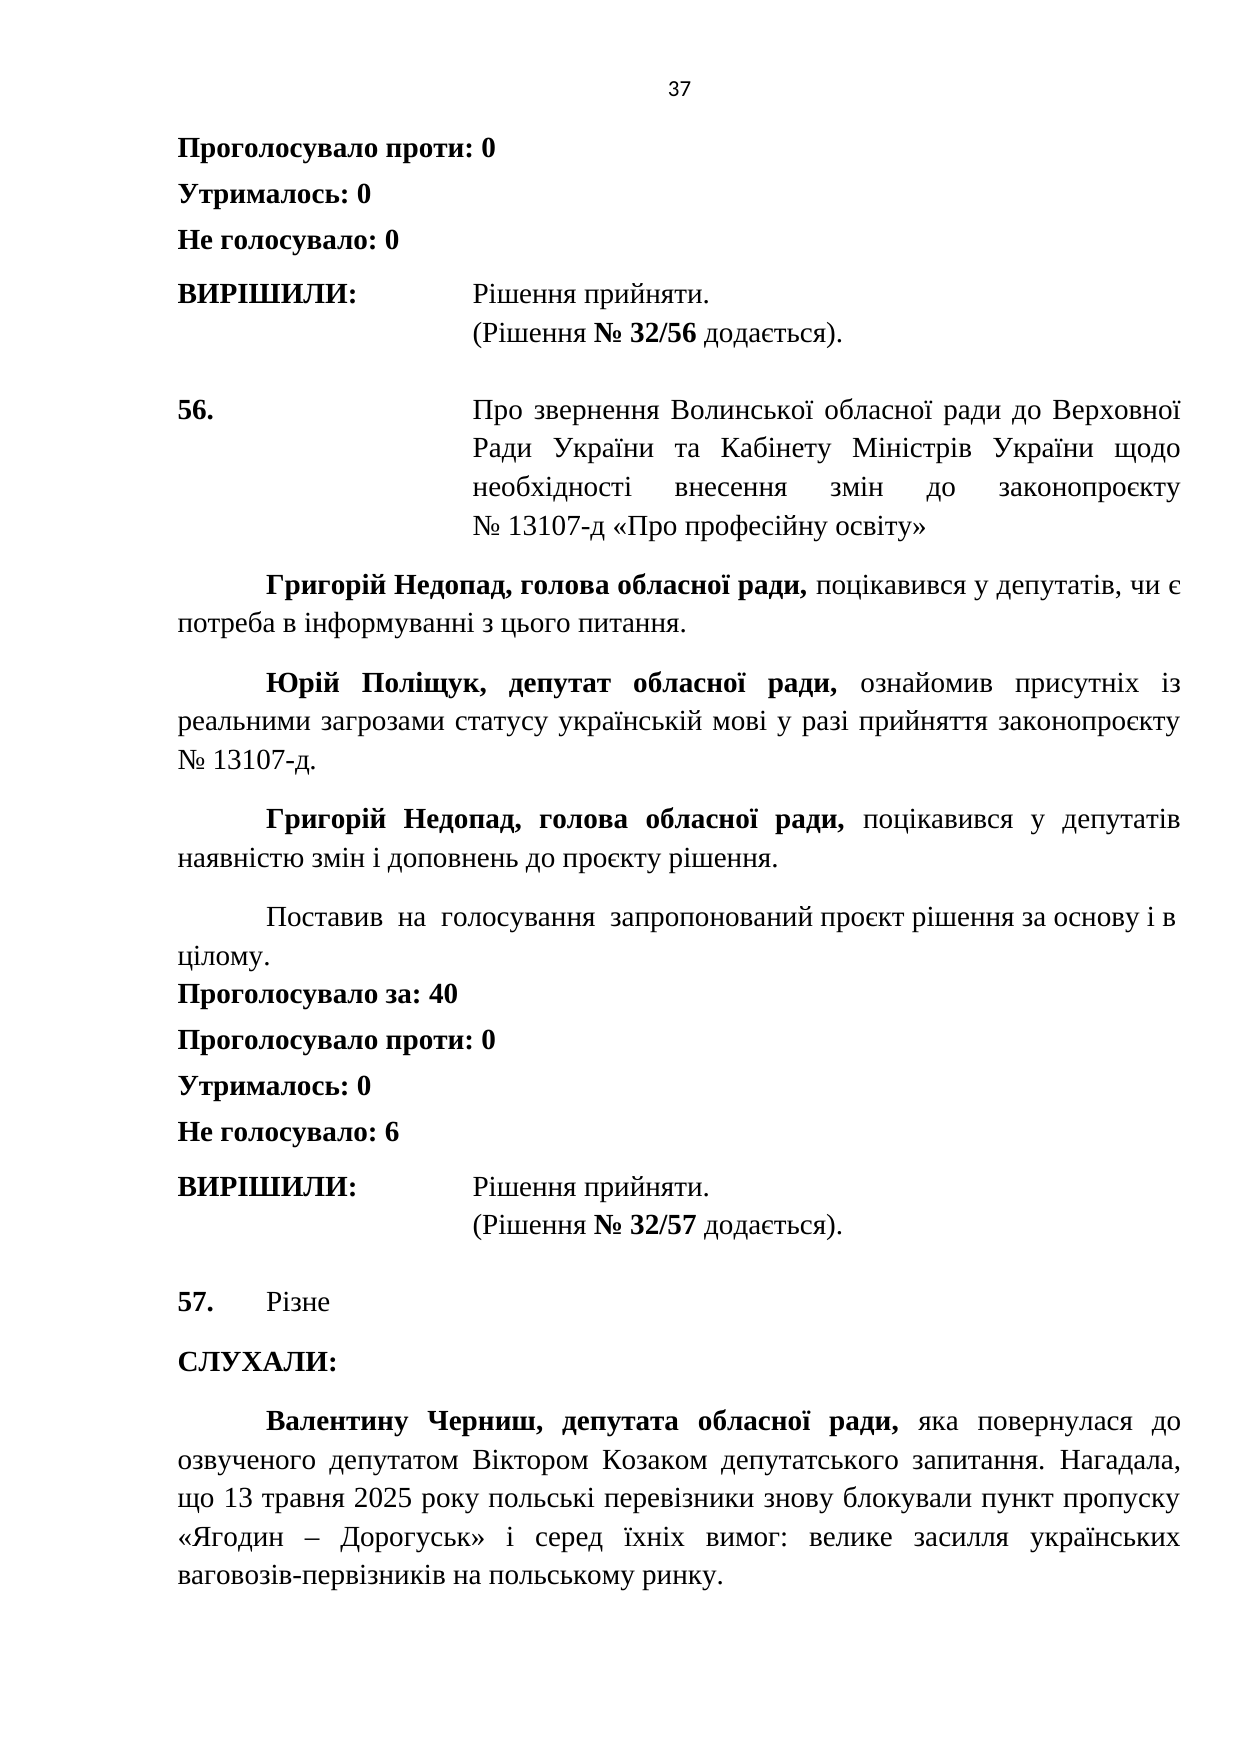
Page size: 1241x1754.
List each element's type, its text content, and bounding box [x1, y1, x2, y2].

text (Рішення № 32/57 додається). [177, 1207, 1181, 1241]
text Проголосувало проти: 0 [177, 130, 1181, 163]
text Проголосувало за: 40 [177, 976, 1181, 1010]
text СЛУХАЛИ: [177, 1344, 1181, 1377]
text Утрималось: 0 [177, 1068, 1181, 1102]
text 57. Різне [177, 1284, 1181, 1318]
text Не голосувало: 0 [177, 222, 1181, 256]
text 56. Про звернення Волинської обласної ради до Верховної Ради України та Кабінету Міністрів України щодо необхідності внесення змін до законопроєкту № 13107-д «Про професійну освіту» [177, 392, 1181, 541]
text цілому. [177, 938, 1181, 971]
text ВИРІШИЛИ: Рішення прийняти. [177, 276, 1181, 310]
text (Рішення № 32/56 додається). [177, 315, 1181, 348]
text Утрималось: 0 [177, 176, 1181, 209]
text Юрій Поліщук, депутат обласної ради, ознайомив присутніх із реальними загрозами статусу українській мові у разі прийняття законопроєкту № 13107-д. [177, 665, 1181, 776]
text Поставив на голосування запропонований проєкт рішення за основу і в [177, 899, 1181, 933]
text Григорій Недопад, голова обласної ради, поцікавився у депутатів наявністю змін і доповнень до проєкту рішення. [177, 801, 1181, 873]
text Валентину Черниш, депутата обласної ради, яка повернулася до озвученого депутатом Віктором Козаком депутатського запитання. Нагадала, що 13 травня 2025 року польські перевізники знову блокували пункт пропуску «Ягодин – Дорогуськ» і серед їхніх вимог: велике засилля українських ваговозів-первізників на польському ринку. [177, 1403, 1181, 1591]
text ВИРІШИЛИ: Рішення прийняти. [177, 1169, 1181, 1202]
text Не голосувало: 6 [177, 1114, 1181, 1148]
text Проголосувало проти: 0 [177, 1022, 1181, 1056]
text Григорій Недопад, голова обласної ради, поцікавився у депутатів, чи є потреба в інформуванні з цього питання. [177, 567, 1181, 639]
